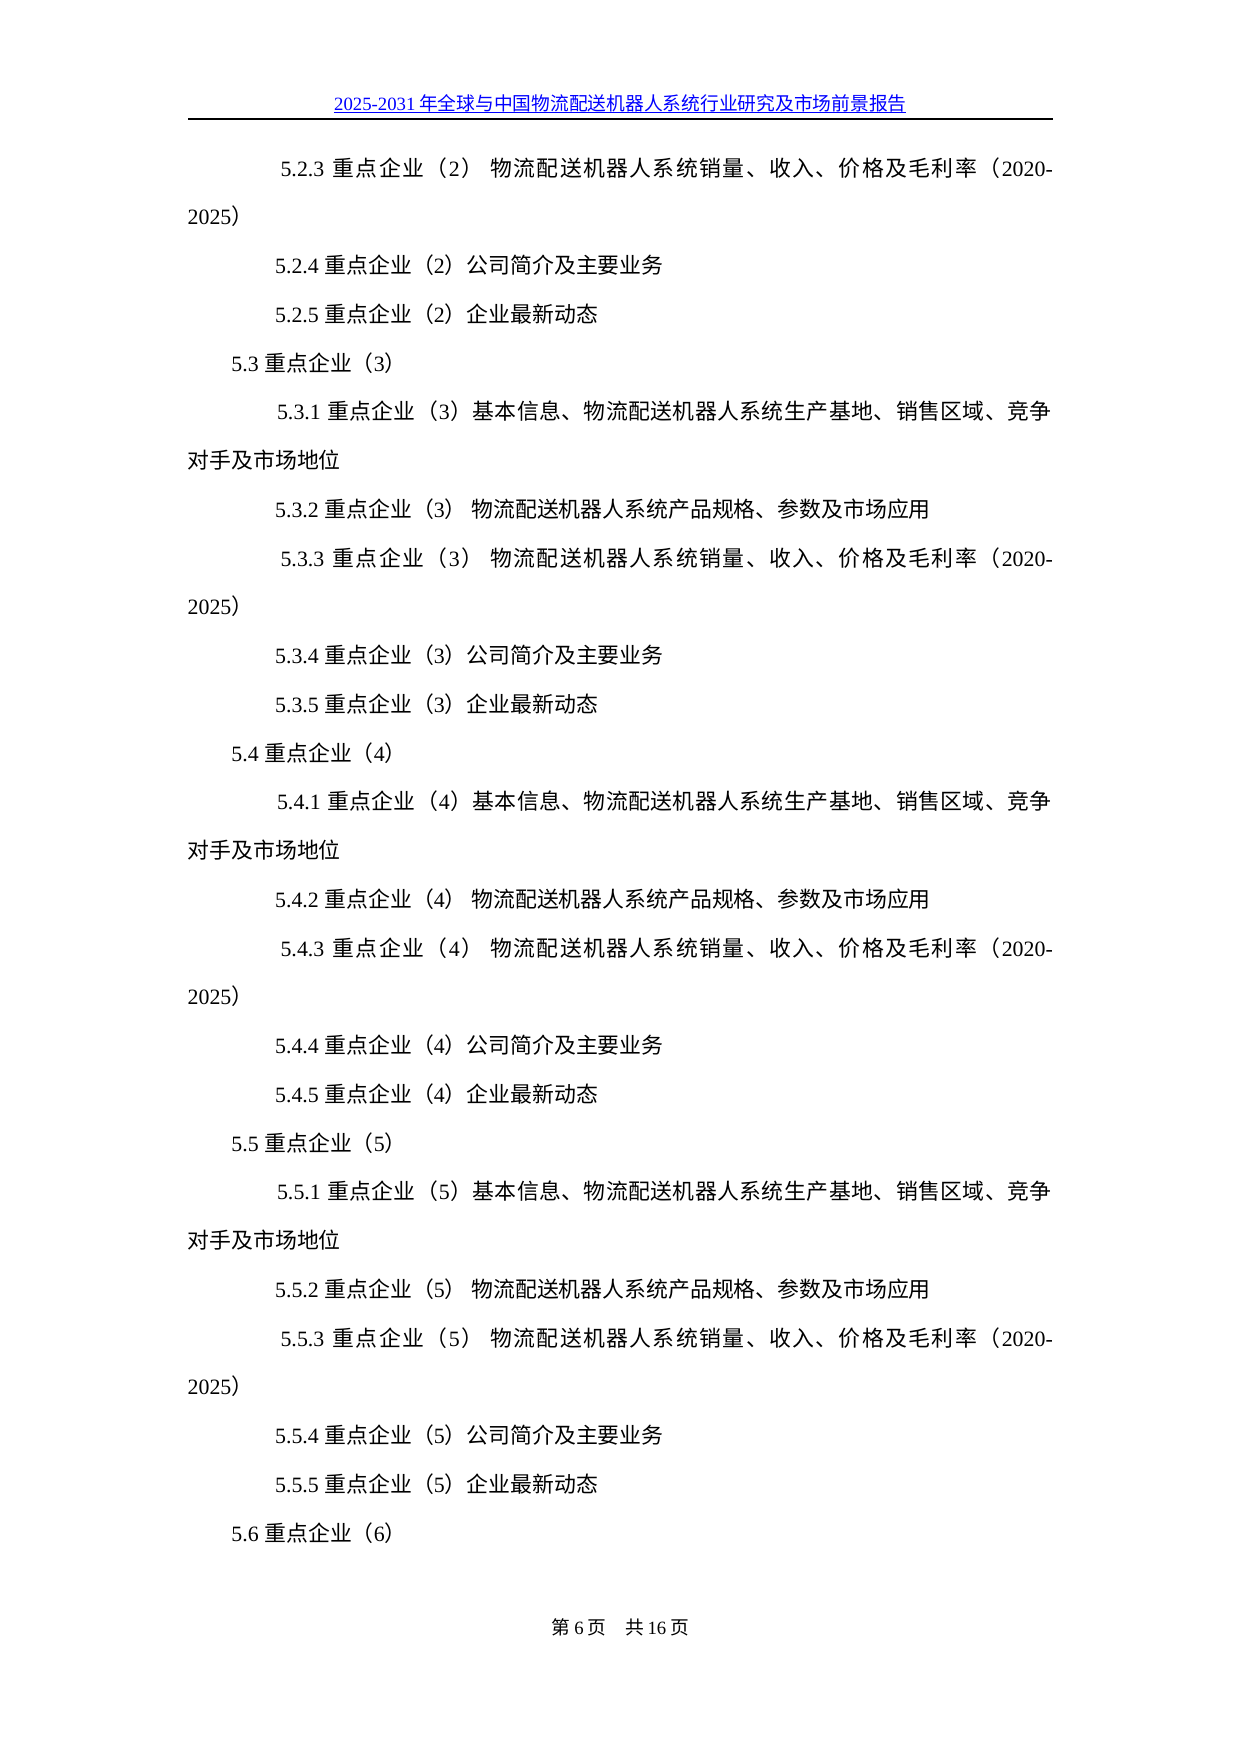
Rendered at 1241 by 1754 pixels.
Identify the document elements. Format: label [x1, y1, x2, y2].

text [187, 150, 1053, 1548]
